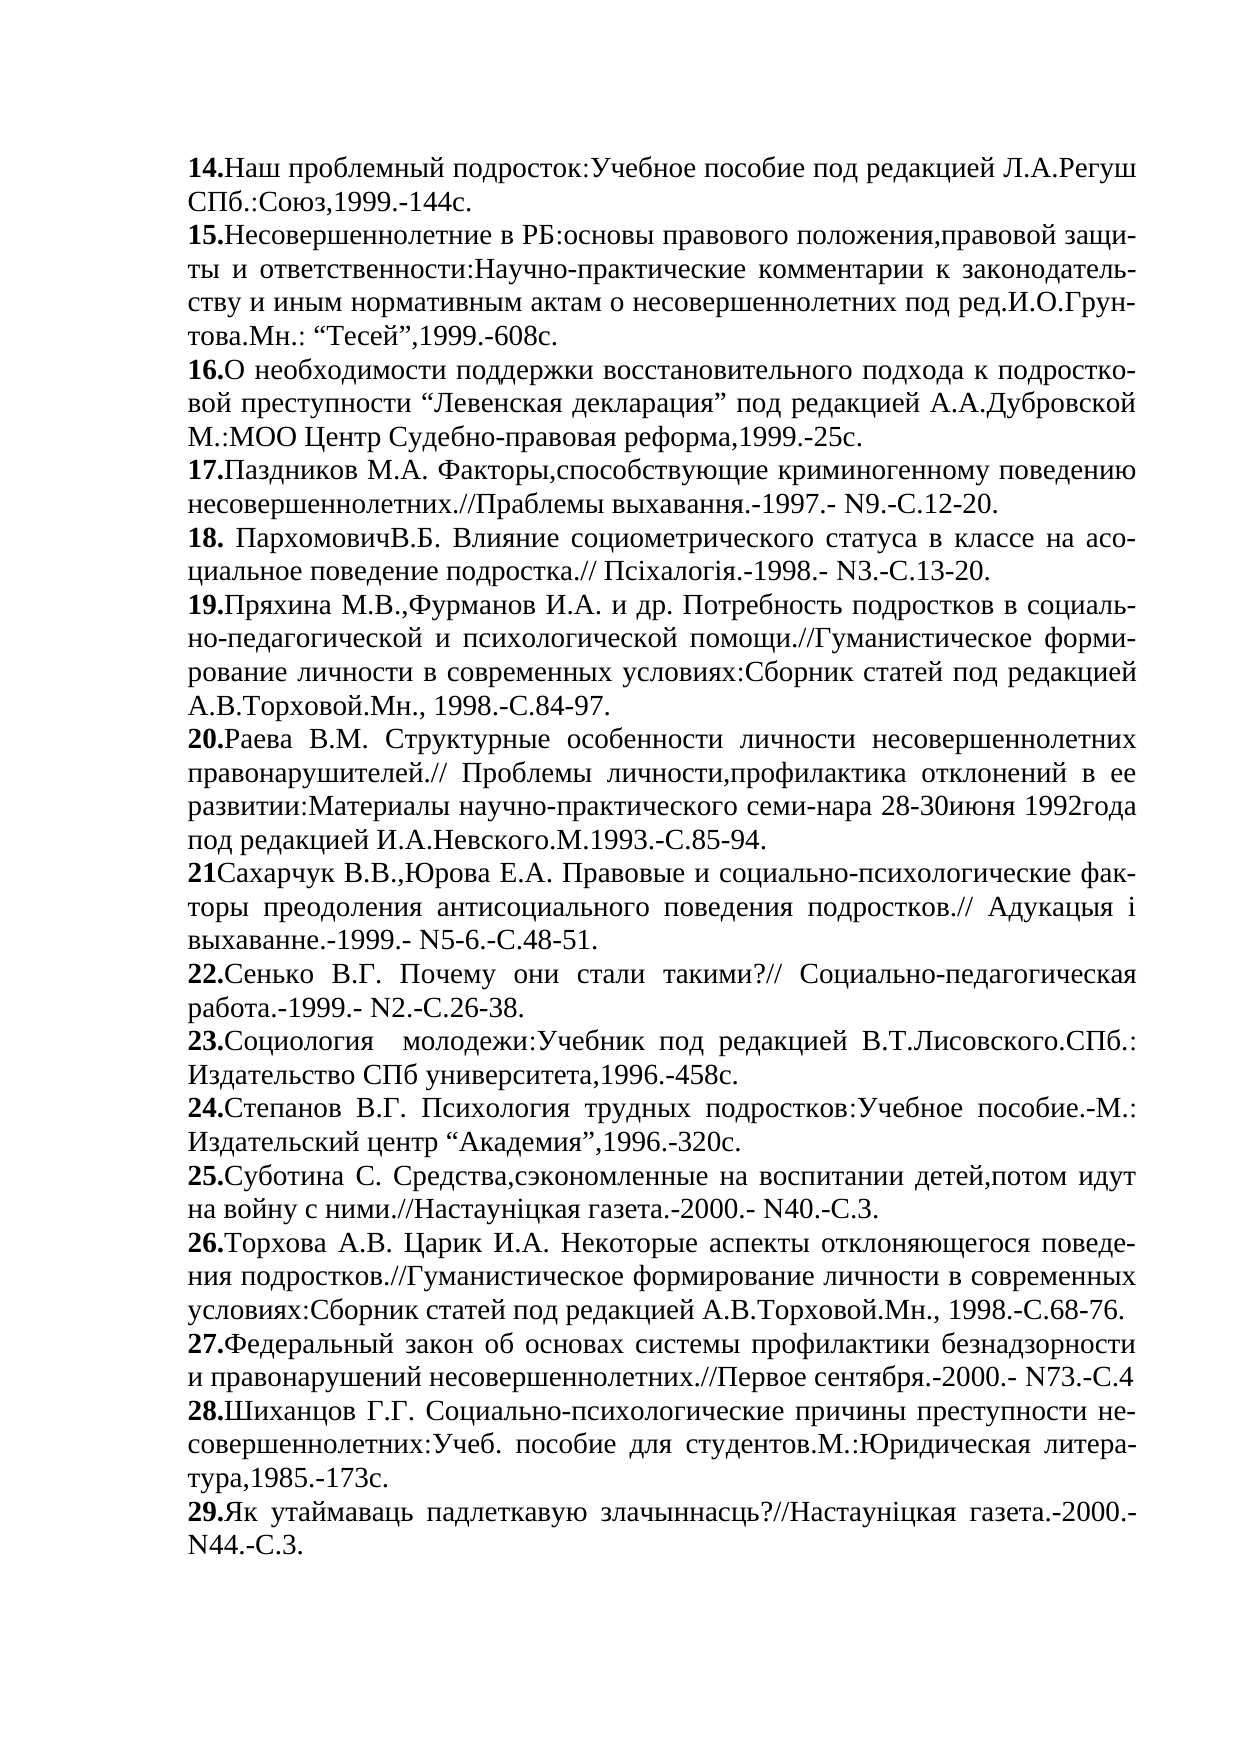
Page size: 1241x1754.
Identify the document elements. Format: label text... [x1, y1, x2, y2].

text 28.Шиханцов Г.Г. Социально-психологические причины преступности не-совершеннолетнихУчеб. пособие для студентов.М.Юридическая литера-тура,1985.-173с. [187, 1393, 1137, 1494]
text 20.Раева В.М. Структурные особенности личности несовершеннолетних правонарушителей.// Проблемы личности,профилактика отклонений в ее развитииМатериалы научно-практического семи-нара 28-30июня 1992года под редакцией И.А.Невского.М.1993.-С.85-94. [187, 721, 1137, 855]
text 26.Торхова А.В. Царик И.А. Некоторые аспекты отклоняющегося поведе-ния подростков.//Гуманистическое формирование личности в современных условияхСборник статей под редакцией А.В.Торховой.Мн., 1998.-С.68-76. [187, 1225, 1137, 1326]
text 14.Наш проблемный подростокУчебное пособие под редакцией Л.А.Регуш СПб.Союз,1999.-144с. [187, 150, 1137, 217]
text 16.О необходимости поддержки восстановительного подхода к подростко-вой преступности “Левенская декларация” под редакцией А.А.Дубровской М.МОО Центр Судебно-правовая реформа,1999.-25с. [187, 352, 1137, 452]
text 18. ПархомовичВ.Б. Влияние социометрического статуса в классе на асо-циальное поведение подростка.// Псiхалогiя.-1998.- 3.-С.13-20. [187, 520, 1137, 587]
text 23.Социология молодежиУчебник под редакцией В.Т.Лисовского.СПб. Издательство СПб университета,1996.-458с. [187, 1023, 1137, 1091]
text 27.Федеральный закон об основах системы профилактики безнадзорности и правонарушений несовершеннолетних.//Первое сентября.-2000.- 73.-С.4 [187, 1326, 1137, 1393]
text 22.Сенько В.Г. Почему они стали такими// Социально-педагогическая работа.-1999.- 2.-С.26-38. [187, 956, 1137, 1023]
text 19.Пряхина М.В.,Фурманов И.А. и др. Потребность подростков в социаль-но-педагогической и психологической помощи.//Гуманистическое форми-рование личности в современных условияхСборник статей под редакцией А.В.Торховой.Мн., 1998.-С.84-97. [187, 587, 1137, 721]
text 15.Несовершеннолетние в РБосновы правового положения,правовой защи-ты и ответственностиНаучно-практические комментарии к законодатель-ству и иным нормативным актам о несовершеннолетних под ред.И.О.Грун-това.Мн. “Тесей”,1999.-608с. [187, 217, 1137, 352]
text 25.Суботина С. Средства,сэкономленные на воспитании детей,потом идут на войну с ними.//Настаунiцкая газета.-2000.- 40.-С.3. [187, 1158, 1137, 1225]
text 17.Паздников М.А. Факторы,способствующие криминогенному поведению несовершеннолетних.//Праблемы выхавання.-1997.- 9.-С.12-20. [187, 452, 1137, 520]
text 29.Як утаймаваць падлеткавую злачыннасць//Настаунiцкая газета.-2000.- 44.-С.3. [187, 1494, 1137, 1561]
text 24.Степанов В.Г. Психология трудных подростковУчебное пособие.-М. Издательский центр “Академия”,1996.-320с. [187, 1091, 1137, 1158]
text 21Сахарчук В.В.,Юрова Е.А. Правовые и социально-психологические фак-торы преодоления антисоциального поведения подростков.// Адукацыя i выхаванне.-1999.- 5-6.-С.48-51. [187, 855, 1137, 956]
